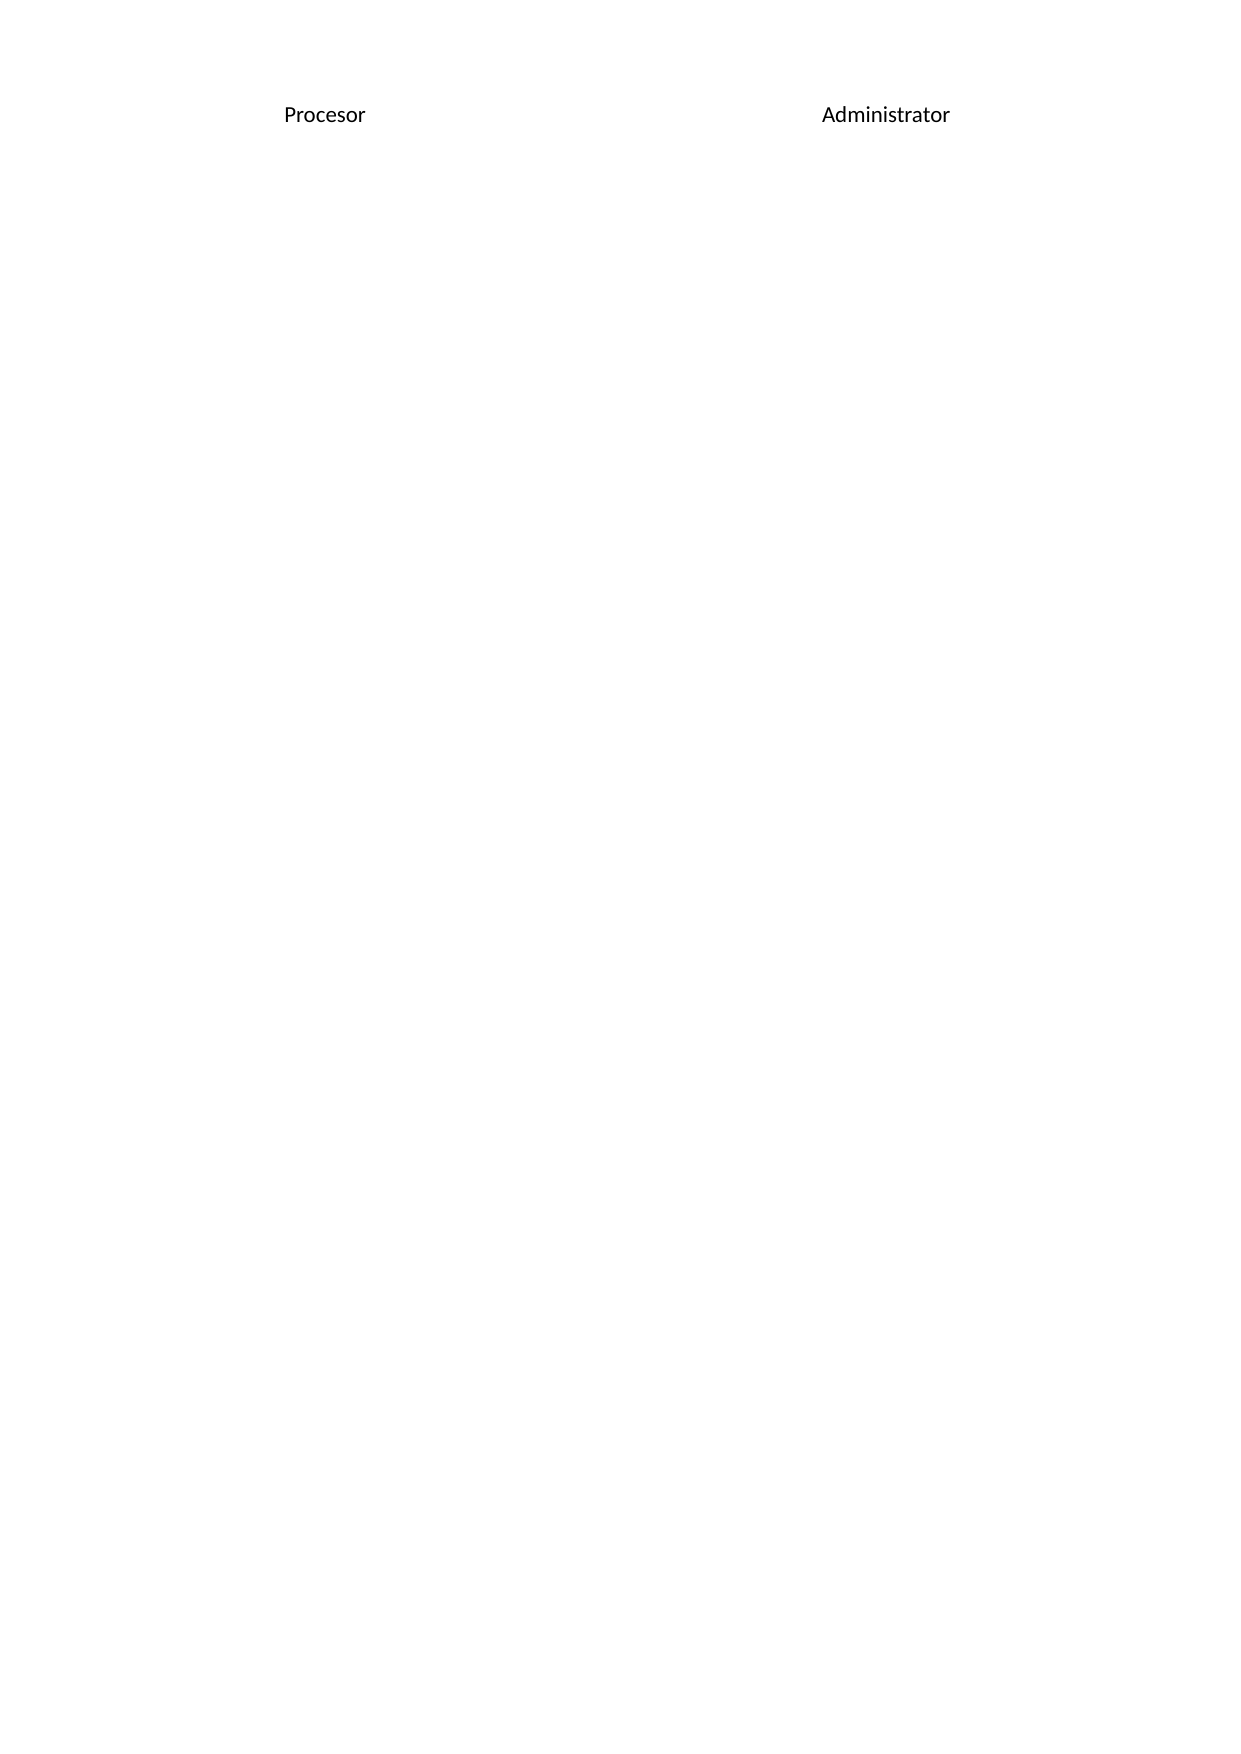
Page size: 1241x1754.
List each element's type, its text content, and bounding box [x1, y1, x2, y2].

text Procesor Administrator [148, 100, 1092, 128]
